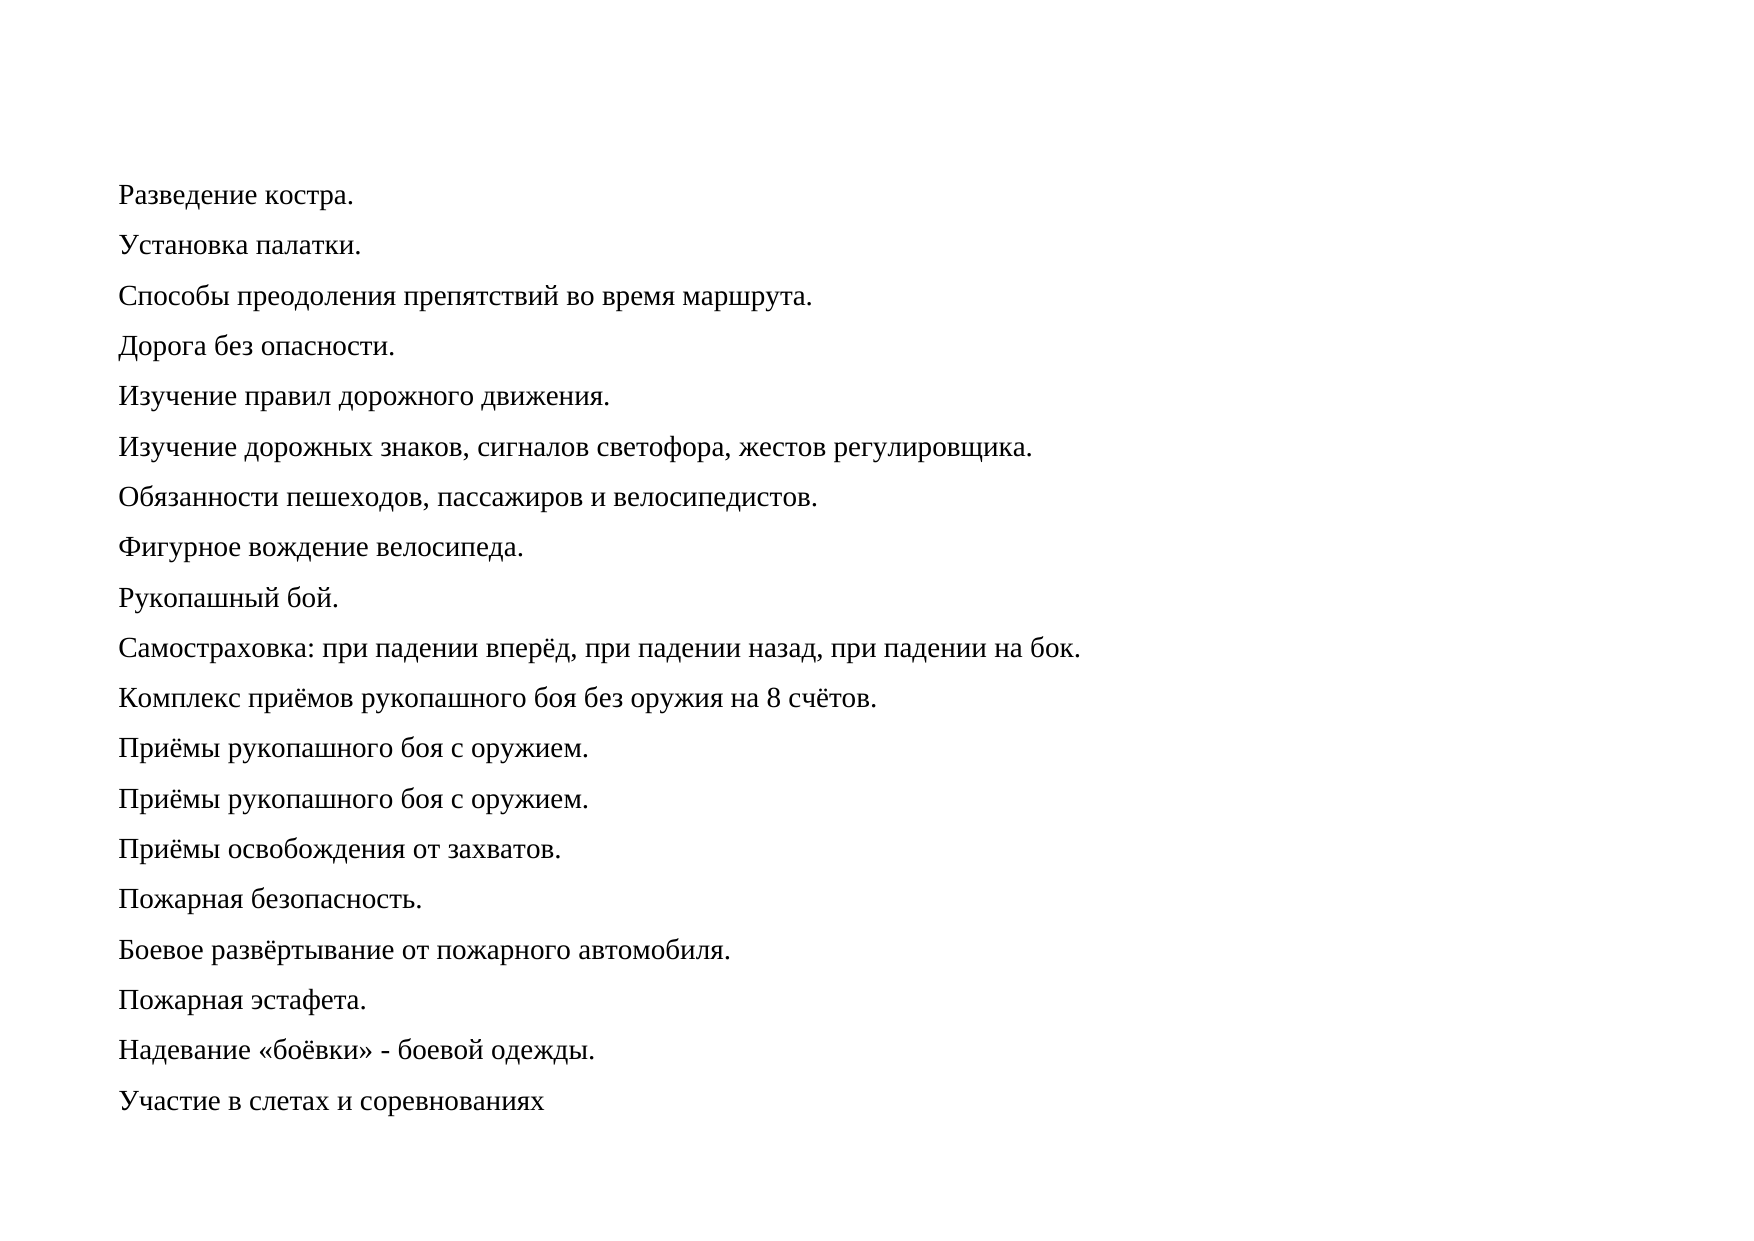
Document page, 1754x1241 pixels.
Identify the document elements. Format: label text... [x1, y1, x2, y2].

text Фигурное вождение велосипеда. [118, 529, 1636, 563]
text Рукопашный бой. [118, 580, 1636, 613]
text Самостраховка: при падении вперёд, при падении назад, при падении на бок. [118, 630, 1636, 663]
text Дорога без опасности. [118, 328, 1636, 362]
text Изучение дорожных знаков, сигналов светофора, жестов регулировщика. [118, 429, 1636, 462]
text Способы преодоления препятствий во время маршрута. [118, 278, 1636, 311]
text Приёмы освобождения от захватов. [118, 831, 1636, 865]
text Обязанности пешеходов, пассажиров и велосипедистов. [118, 479, 1636, 513]
text Боевое развёртывание от пожарного автомобиля. [118, 932, 1636, 965]
text Пожарная безопасность. [118, 882, 1636, 915]
text Приёмы рукопашного боя с оружием. [118, 731, 1636, 764]
text Надевание «боёвки» - боевой одежды. [118, 1032, 1636, 1066]
text Разведение костра. [118, 177, 1636, 211]
text Установка палатки. [118, 227, 1636, 261]
text Приёмы рукопашного боя с оружием. [118, 781, 1636, 814]
text Участие в слетах и соревнованиях [118, 1083, 1636, 1116]
text Комплекс приёмов рукопашного боя без оружия на 8 счётов. [118, 680, 1636, 714]
text Пожарная эстафета. [118, 982, 1636, 1016]
text Изучение правил дорожного движения. [118, 378, 1636, 412]
